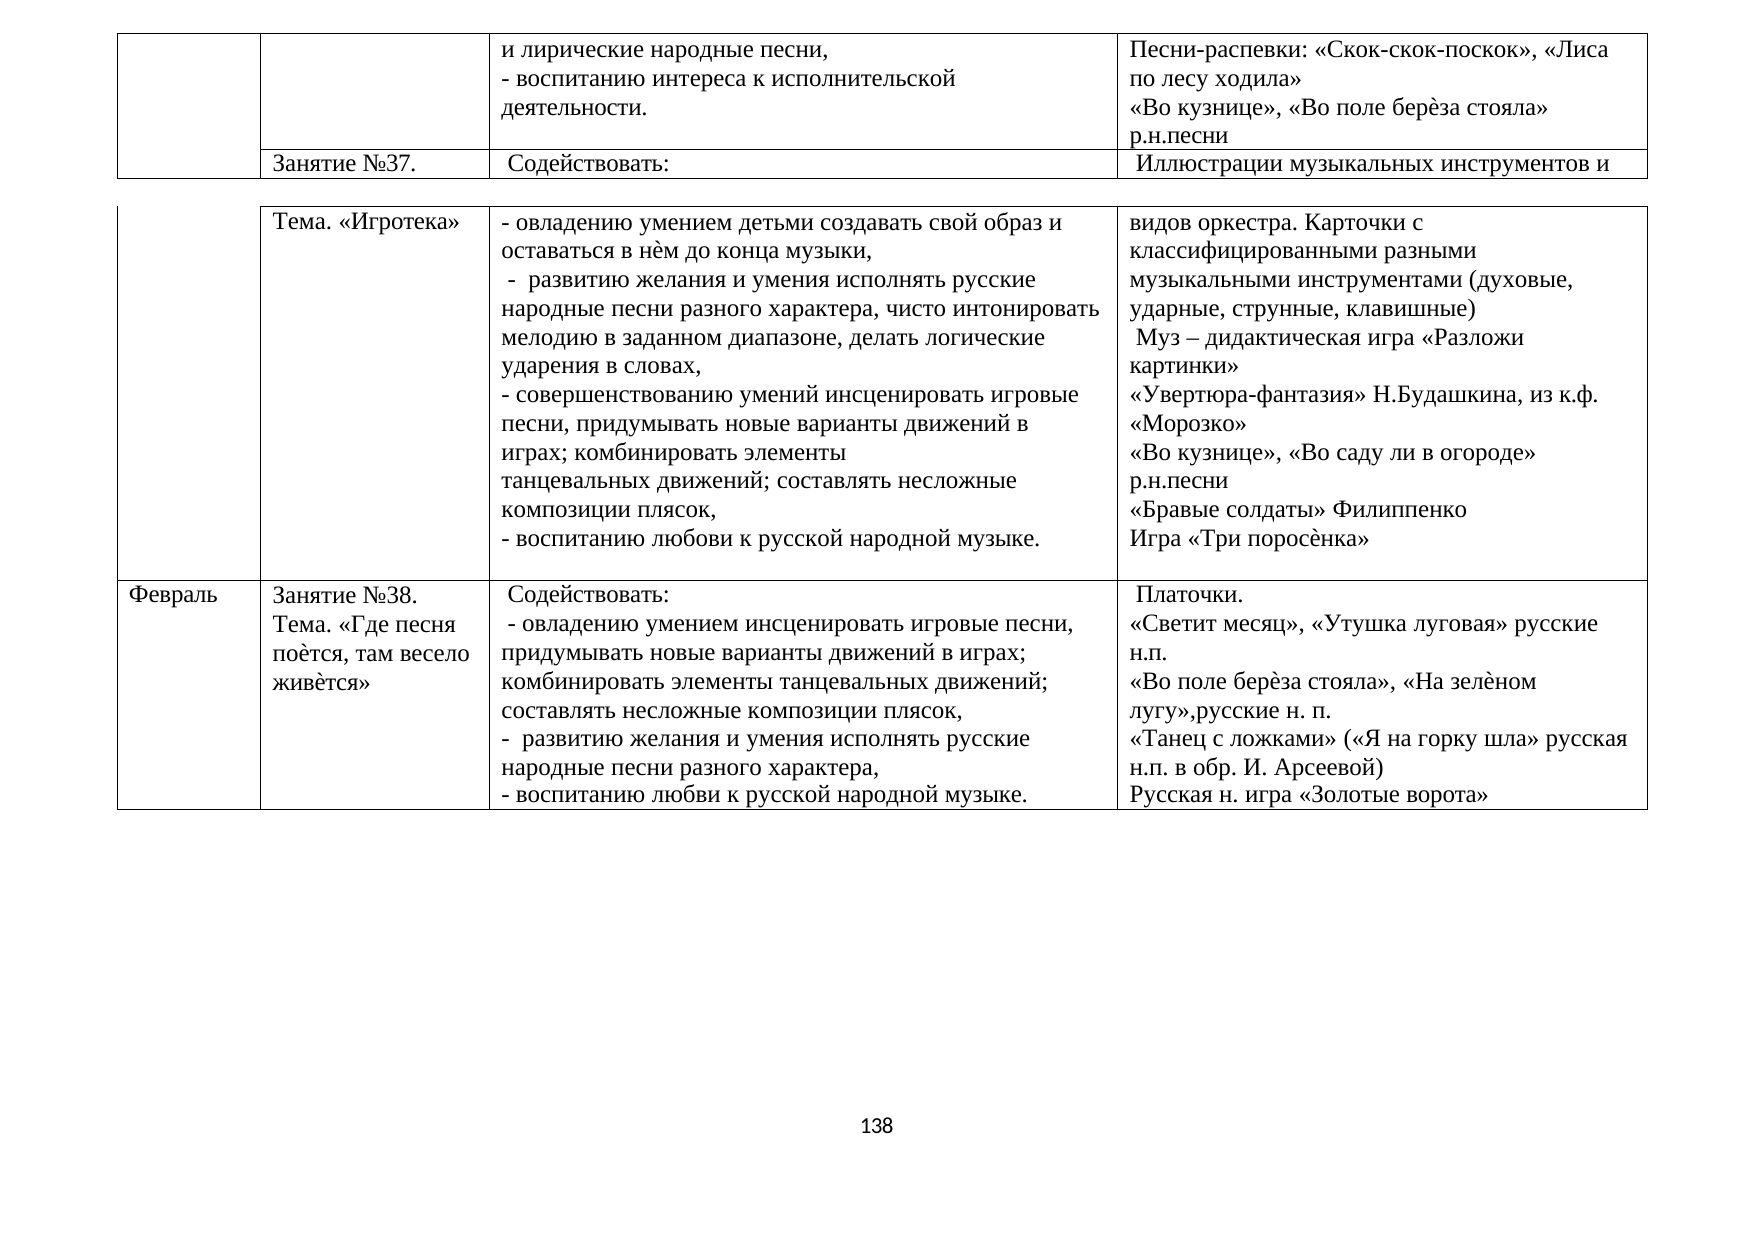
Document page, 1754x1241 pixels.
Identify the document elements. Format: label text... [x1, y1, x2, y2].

table_header Тема. «Игротека» [261, 207, 489, 579]
table_cell Содействовать: [490, 150, 1117, 178]
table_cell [490, 34, 1117, 149]
table_cell Занятие №38. Тема. «Где песня поѐтся, там весело живѐтся» [261, 581, 489, 809]
table_header [118, 206, 260, 579]
table_cell Платочки. «Светит месяц», «Утушка луговая» русские н.п. «Во поле берѐза стояла», «На зелѐном лугу»,русские н. п. «Танец с ложками» («Я на горку шла» русская н.п. в обр. И. Арсеевой) Русская н. игра «Золотые ворота» [1118, 581, 1647, 809]
table_header видов оркестра. Карточки с классифицированными разными музыкальными инструментами (духовые, ударные, струнные, клавишные) Муз – дидактическая игра «Разложи картинки» «Увертюра-фантазия» Н.Будашкина, из к.ф. «Морозко» «Во кузнице», «Во саду ли в огороде» р.н.песни «Бравые солдаты» Филиппенко Игра «Три поросѐнка» [1118, 207, 1647, 579]
table_cell Февраль [118, 581, 260, 809]
table_cell Занятие №37. [261, 150, 489, 178]
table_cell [261, 34, 489, 149]
table_header овладению умением детьми создавать свой образ и оставаться в нѐм до конца музыки, развитию желания и умения исполнять русские народные песни разного характера, чисто интонировать мелодию в заданном диапазоне, делать логические ударения в словах, совершенствованию умений инсценировать игровые песни, придумывать новые варианты движений в играх; комбинировать элементы танцевальных движений; составлять несложные композиции плясок, воспитанию любови к русской народной музыке. [490, 207, 1117, 579]
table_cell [1118, 34, 1647, 149]
table_cell Содействовать: овладению умением инсценировать игровые песни, придумывать новые варианты движений в играх; комбинировать элементы танцевальных движений; составлять несложные композиции плясок, развитию желания и умения исполнять русские народные песни разного характера, воспитанию любви к русской народной музыке. [490, 581, 1117, 809]
table_cell Иллюстрации музыкальных инструментов и [1118, 150, 1647, 178]
